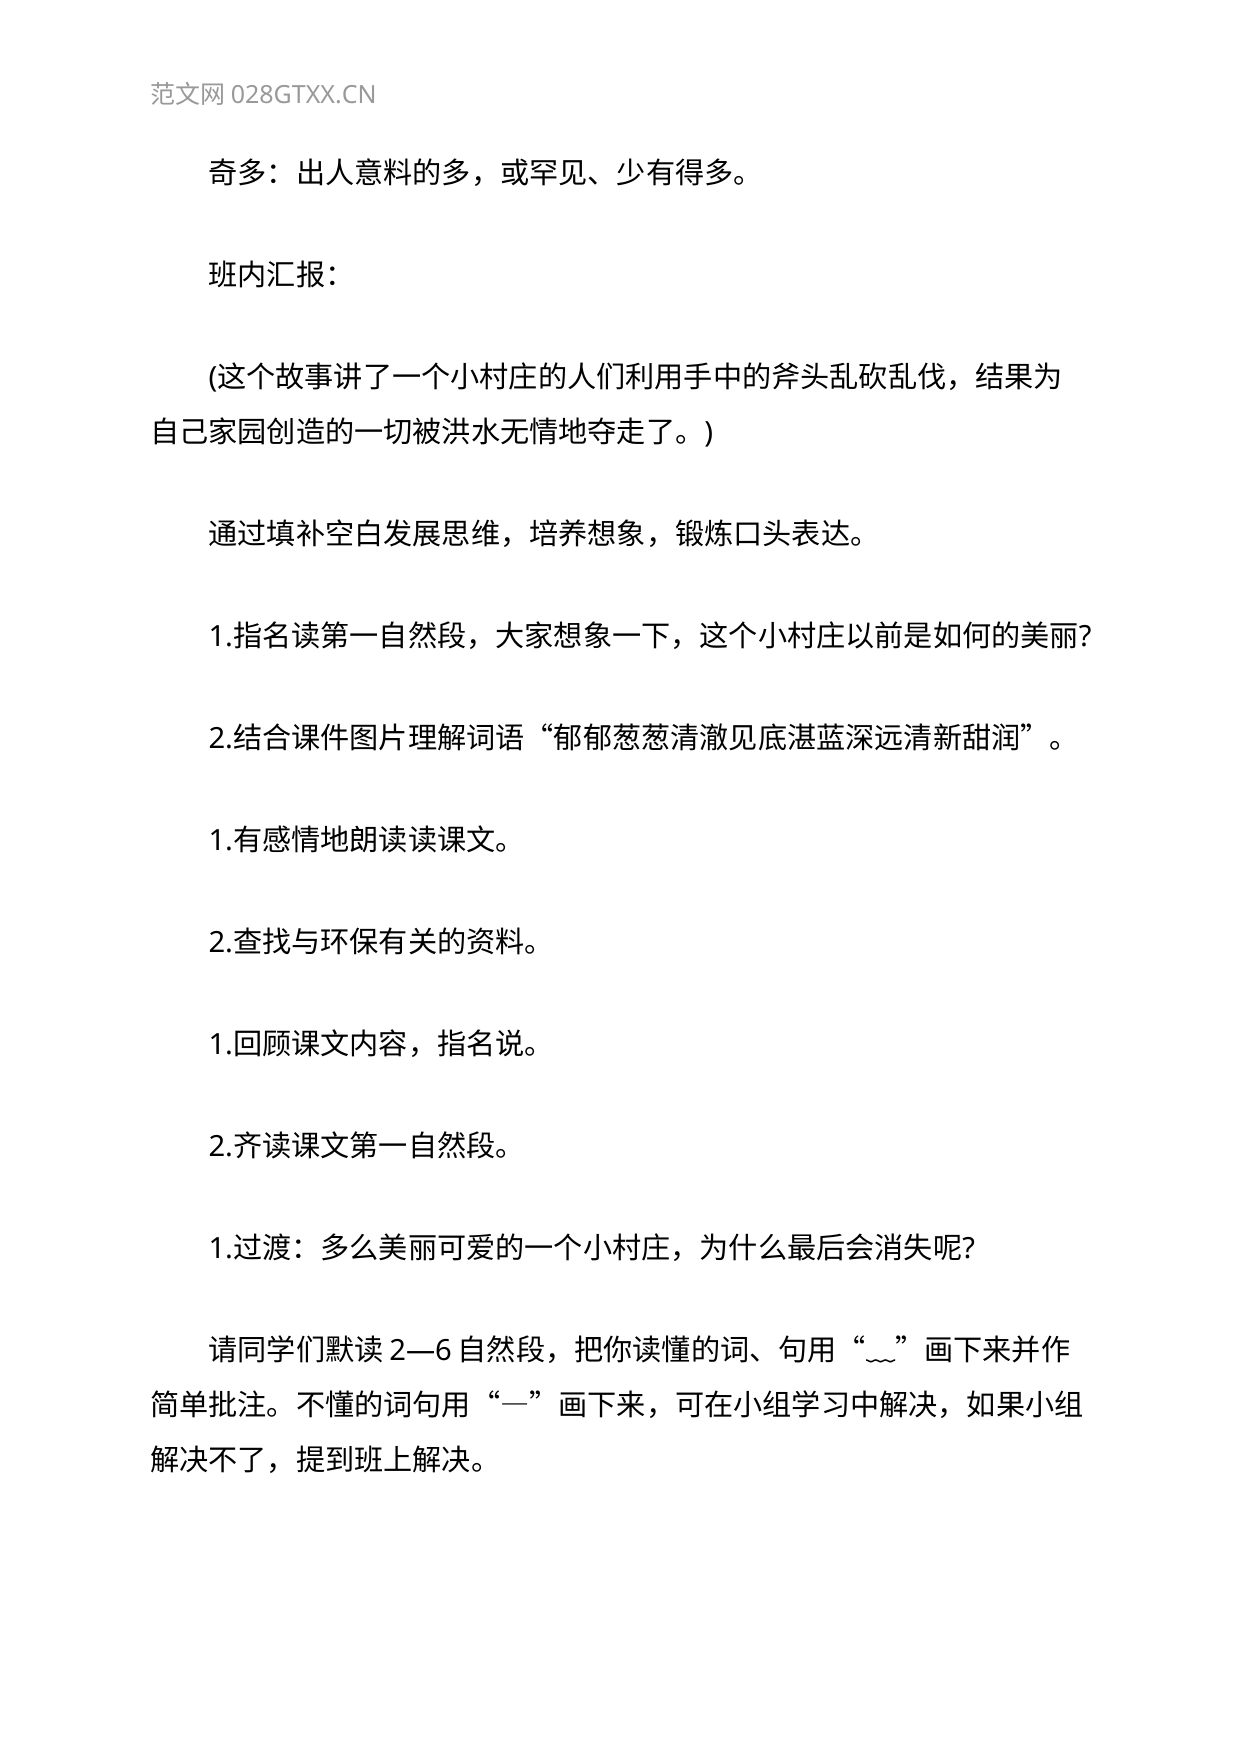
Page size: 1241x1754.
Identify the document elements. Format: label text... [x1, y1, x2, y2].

text 1.回顾课文内容，指名说。 [150, 1020, 1090, 1063]
text 奇多：出人意料的多，或罕见、少有得多。 [150, 150, 1090, 192]
text (这个故事讲了一个小村庄的人们利用手中的斧头乱砍乱伐，结果为自己家园创造的一切被洪水无情地夺走了。) [150, 353, 1090, 451]
text 2.结合课件图片理解词语“郁郁葱葱清澈见底湛蓝深远清新甜润”。 [150, 714, 1090, 757]
text 通过填补空白发展思维，培养想象，锻炼口头表达。 [150, 511, 1090, 553]
text 1.指名读第一自然段，大家想象一下，这个小村庄以前是如何的美丽? [150, 612, 1090, 655]
text 班内汇报： [150, 252, 1090, 294]
text 2.查找与环保有关的资料。 [150, 918, 1090, 961]
text 2.齐读课文第一自然段。 [150, 1122, 1090, 1164]
text 1.有感情地朗读读课文。 [150, 816, 1090, 859]
text 请同学们默读2—6自然段，把你读懂的词、句用“﹏”画下来并作简单批注。不懂的词句用“—”画下来，可在小组学习中解决，如果小组解决不了，提到班上解决。 [150, 1326, 1090, 1478]
text 1.过渡：多么美丽可爱的一个小村庄，为什么最后会消失呢? [150, 1224, 1090, 1267]
